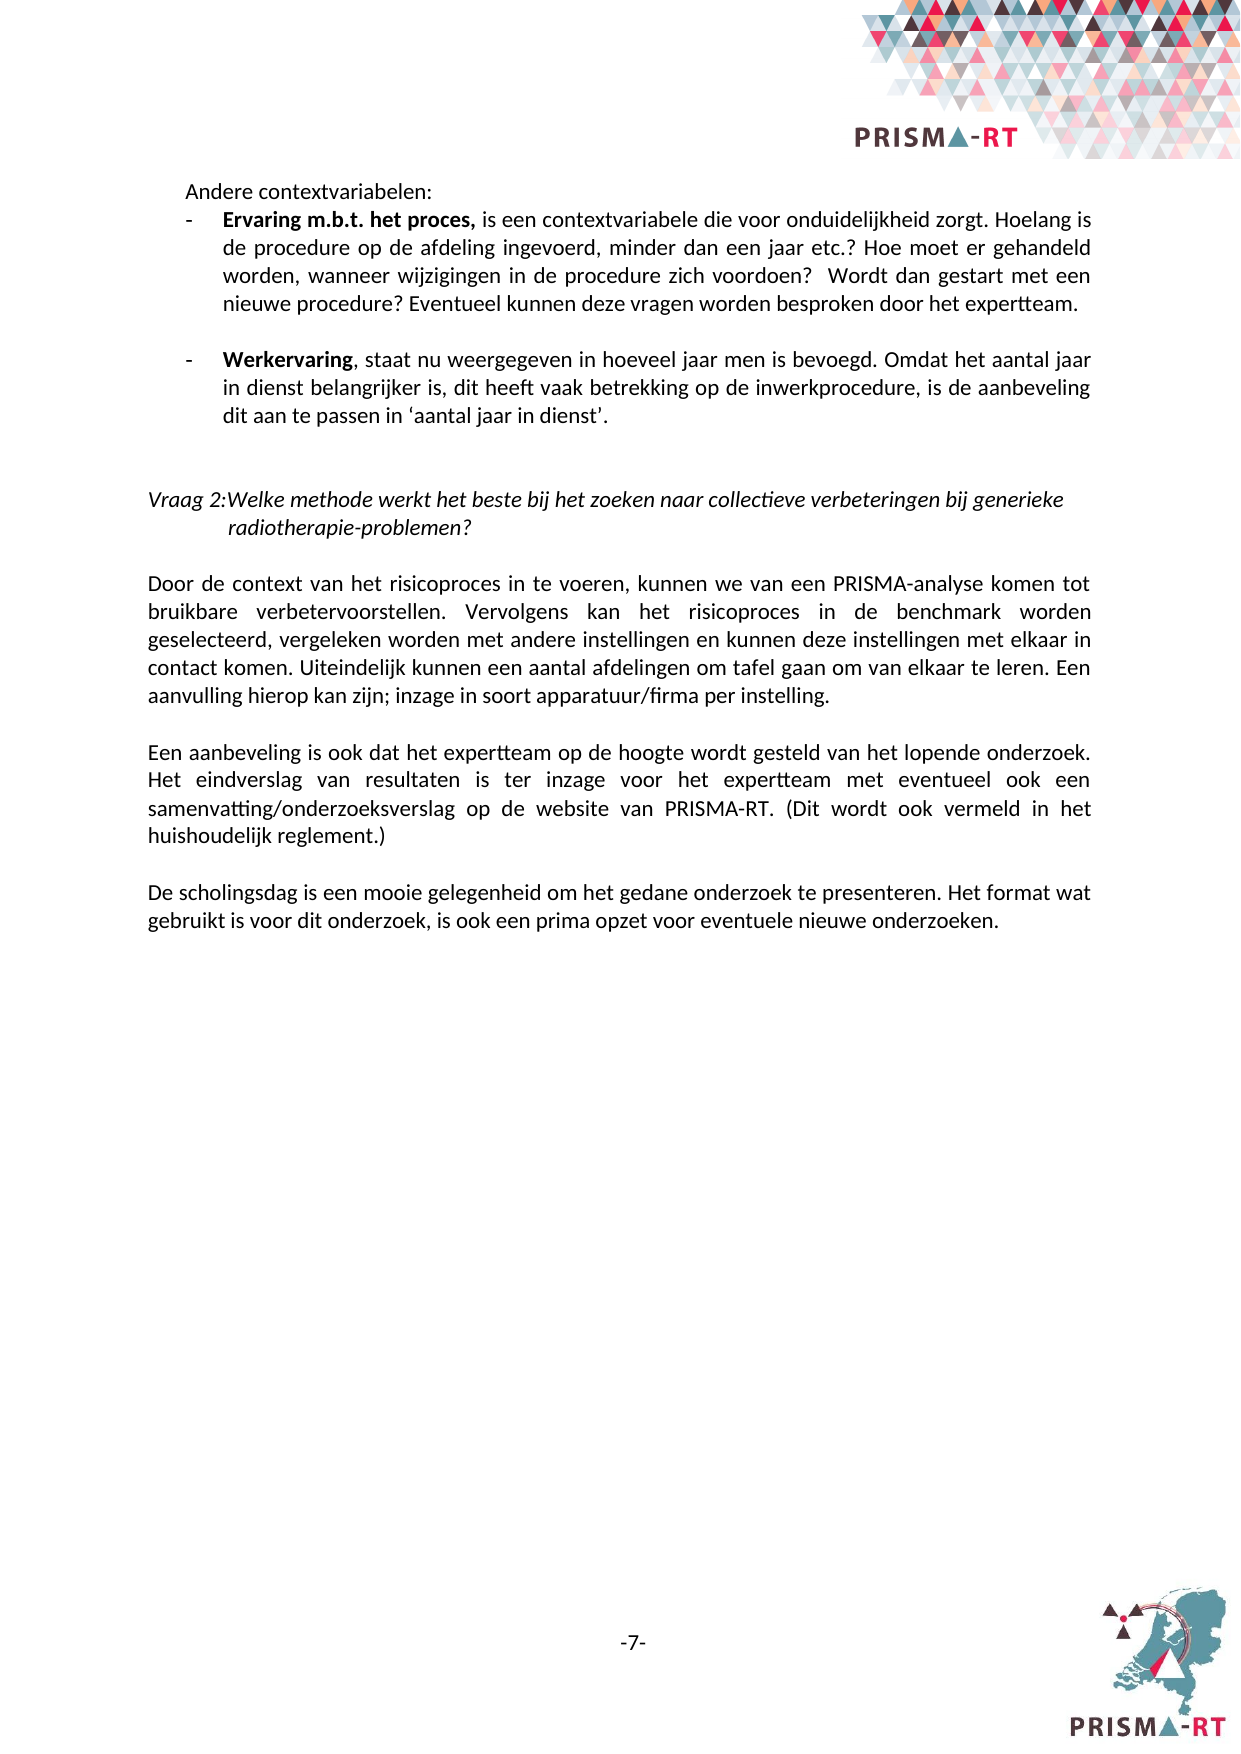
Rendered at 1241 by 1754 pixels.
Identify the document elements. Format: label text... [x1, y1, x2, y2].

list Werkervaring, staat nu weergegeven in hoeveel jaar men is bevoegd. Omdat het aantal jaar in dienst belangrijker is, dit heeft vaak betrekking op de inwerkprocedure, is de aanbeveling dit aan te passen in ‘aantal jaar in dienst’. [185, 345, 1093, 429]
list Ervaring m.b.t. het proces, is een contextvariabele die voor onduidelijkheid zorgt. Hoelang is de procedure op de afdeling ingevoerd, minder dan een jaar etc.? Hoe moet er gehandeld worden, wanneer wijzigingen in de procedure zich voordoen? Wordt dan gestart met een nieuwe procedure? Eventueel kunnen deze vragen worden besproken door het expertteam. [185, 205, 1093, 317]
text De scholingsdag is een mooie gelegenheid om het gedane onderzoek te presenteren. Het format wat gebruikt is voor dit onderzoek, is ook een prima opzet voor eventuele nieuwe onderzoeken. [148, 878, 1093, 934]
text Andere contextvariabelen: [148, 177, 1093, 205]
text Door de context van het risicoproces in te voeren, kunnen we van een PRISMA-analyse komen tot bruikbare verbetervoorstellen. Vervolgens kan het risicoproces in de benchmark worden geselecteerd, vergeleken worden met andere instellingen en kunnen deze instellingen met elkaar in contact komen. Uiteindelijk kunnen een aantal afdelingen om tafel gaan om van elkaar te leren. Een aanvulling hierop kan zijn; inzage in soort apparatuur/firma per instelling. [148, 569, 1093, 709]
text Een aanbeveling is ook dat het expertteam op de hoogte wordt gesteld van het lopende onderzoek. Het eindverslag van resultaten is ter inzage voor het expertteam met eventueel ook een samenvatting/onderzoeksverslag op de website van PRISMA-RT. (Dit wordt ook vermeld in het huishoudelijk reglement.) [148, 738, 1093, 850]
picture [1055, 1568, 1240, 1754]
text radiotherapie-problemen? [148, 513, 1093, 541]
text Vraag 2:Welke methode werkt het beste bij het zoeken naar collectieve verbeteringen bij generieke [148, 485, 1093, 513]
picture [841, 0, 1241, 159]
